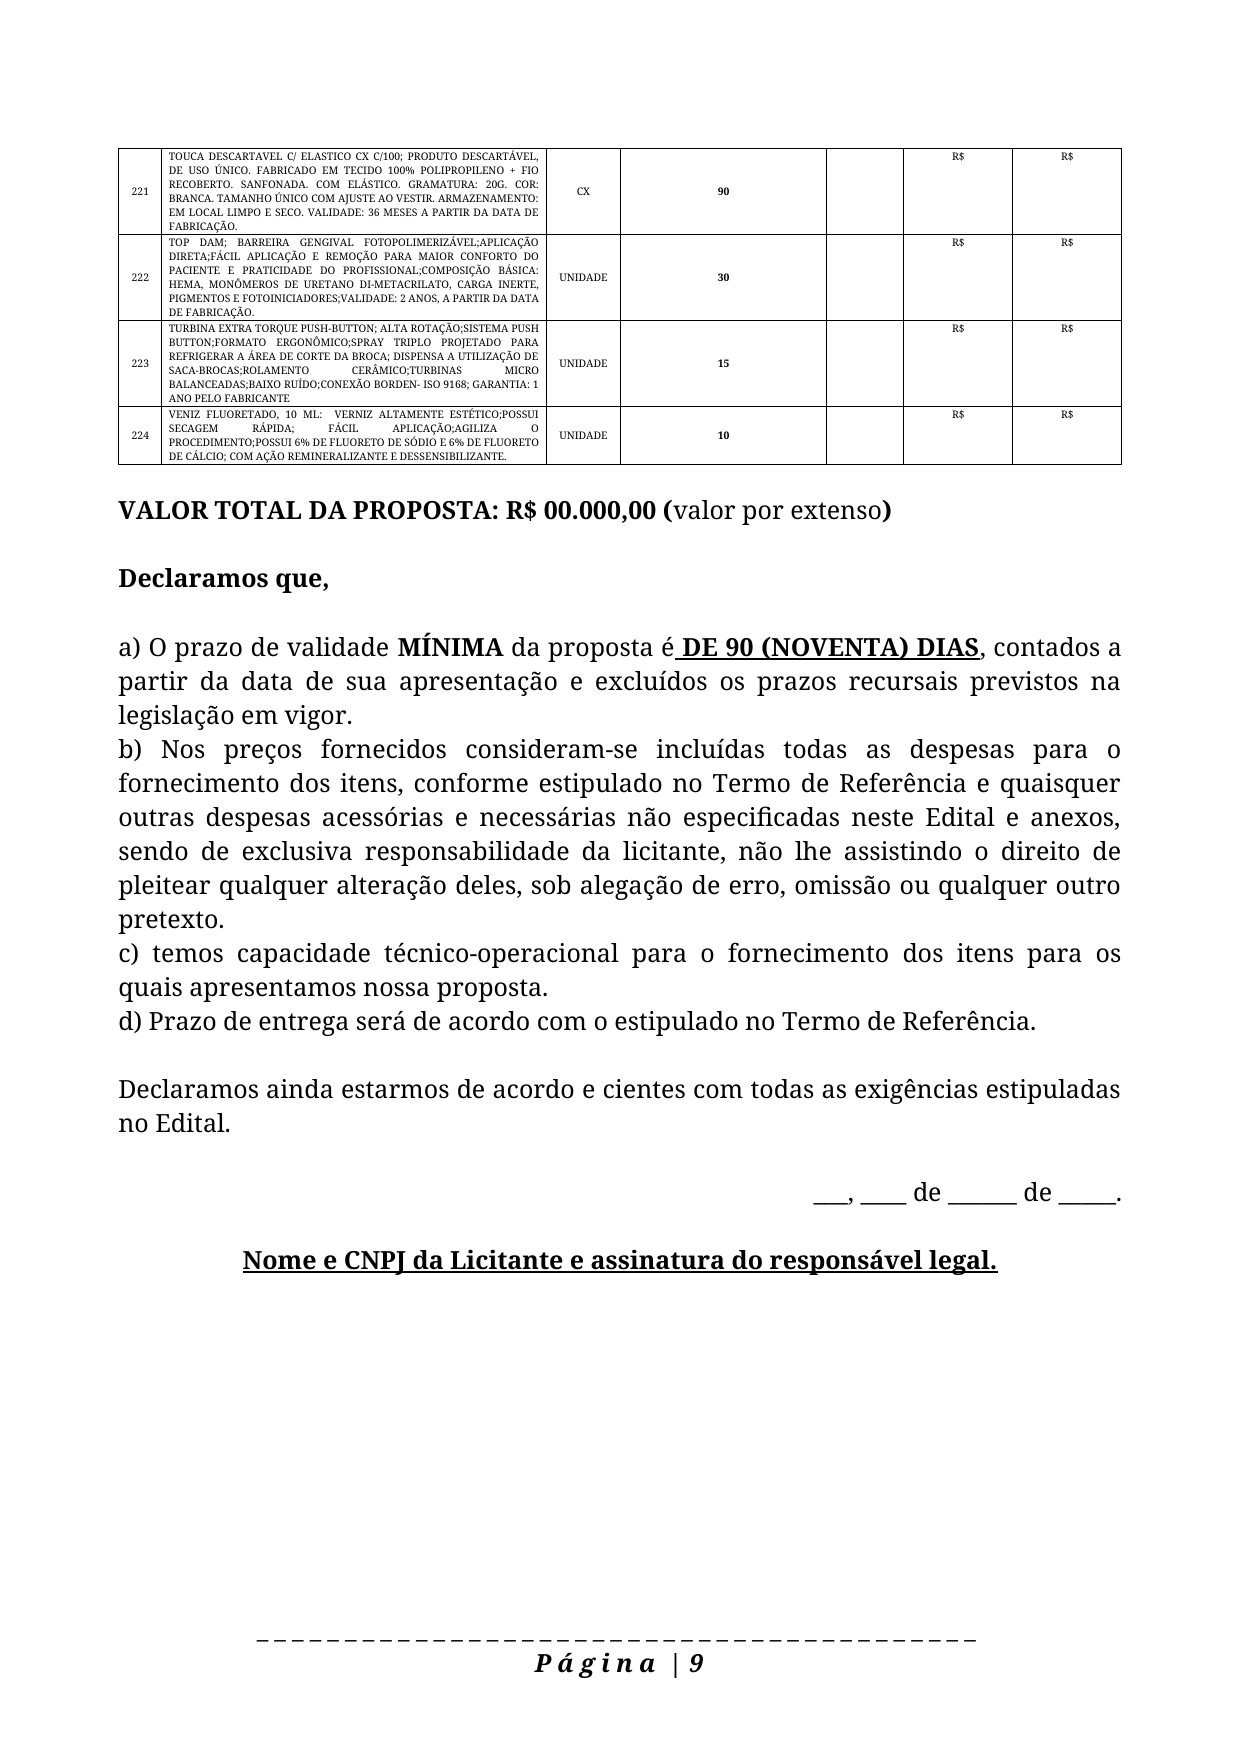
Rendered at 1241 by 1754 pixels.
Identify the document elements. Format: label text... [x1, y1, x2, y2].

table_cell 224 [119, 407, 161, 463]
text Declaramos que, [118, 561, 1122, 595]
table_cell 221 [119, 149, 161, 234]
table_cell 223 [119, 321, 161, 406]
table_cell UNIDADE [547, 321, 620, 406]
table_cell [827, 321, 903, 406]
text d) Prazo de entrega será de acordo com o estipulado no Termo de Referência. [118, 1004, 1122, 1038]
table_cell 90 [621, 149, 826, 234]
text Nome e CNPJ da Licitante e assinatura do responsável legal. [118, 1242, 1122, 1276]
table_cell [827, 407, 903, 463]
text ___, ____ de ______ de _____. [118, 1174, 1122, 1208]
table_cell UNIDADE [547, 407, 620, 463]
table_cell TOP DAM; BARREIRA GENGIVAL FOTOPOLIMERIZÁVEL;APLICAÇÃO DIRETA;FÁCIL APLICAÇÃO E REMOÇÃO PARA MAIOR CONFORTO DO PACIENTE E PRATICIDADE DO PROFISSIONAL;COMPOSIÇÃO BÁSICA: HEMA, MONÔMEROS DE URETANO DI-METACRILATO, CARGA INERTE, PIGMENTOS E FOTOINICIADORES;VALIDADE: 2 ANOS, A PARTIR DA DATA DE FABRICAÇÃO. [162, 235, 546, 320]
table_cell R$ [1013, 321, 1121, 406]
table_cell 30 [621, 235, 826, 320]
table_cell 15 [621, 321, 826, 406]
table_cell R$ [1013, 235, 1121, 320]
table_cell [827, 235, 903, 320]
table_cell TURBINA EXTRA TORQUE PUSH-BUTTON; ALTA ROTAÇÃO;SISTEMA PUSH BUTTON;FORMATO ERGONÔMICO;SPRAY TRIPLO PROJETADO PARA REFRIGERAR A ÁREA DE CORTE DA BROCA; DISPENSA A UTILIZAÇÃO DE SACA-BROCAS;ROLAMENTO CERÂMICO;TURBINAS MICRO BALANCEADAS;BAIXO RUÍDO;CONEXÃO BORDEN- ISO 9168; GARANTIA: 1 ANO PELO FABRICANTE [162, 321, 546, 406]
table_cell R$ [1013, 149, 1121, 234]
table_cell CX [547, 149, 620, 234]
text c) temos capacidade técnico-operacional para o fornecimento dos itens para os quais apresentamos nossa proposta. [118, 936, 1122, 1004]
text b) Nos preços fornecidos consideram-se incluídas todas as despesas para o fornecimento dos itens, conforme estipulado no Termo de Referência e quaisquer outras despesas acessórias e necessárias não especificadas neste Edital e anexos, sendo de exclusiva responsabilidade da licitante, não lhe assistindo o direito de pleitear qualquer alteração deles, sob alegação de erro, omissão ou qualquer outro pretexto. [118, 731, 1122, 936]
text VALOR TOTAL DA PROPOSTA: R$ 00.000,00 (valor por extenso) [118, 493, 1122, 527]
table_cell R$ [1013, 407, 1121, 463]
table_cell R$ [904, 149, 1012, 234]
table_cell R$ [904, 235, 1012, 320]
table_cell VENIZ FLUORETADO, 10 ML: VERNIZ ALTAMENTE ESTÉTICO;POSSUI SECAGEM RÁPIDA; FÁCIL APLICAÇÃO;AGILIZA O PROCEDIMENTO;POSSUI 6% DE FLUORETO DE SÓDIO E 6% DE FLUORETO DE CÁLCIO; COM AÇÃO REMINERALIZANTE E DESSENSIBILIZANTE. [162, 407, 546, 463]
text Declaramos ainda estarmos de acordo e cientes com todas as exigências estipuladas no Edital. [118, 1072, 1122, 1140]
table_cell 10 [621, 407, 826, 463]
table_cell R$ [904, 321, 1012, 406]
text a) O prazo de validade MÍNIMA da proposta é DE 90 (NOVENTA) DIAS, contados a partir da data de sua apresentação e excluídos os prazos recursais previstos na legislação em vigor. [118, 629, 1122, 731]
table_cell UNIDADE [547, 235, 620, 320]
table_cell 222 [119, 235, 161, 320]
table_cell [827, 149, 903, 234]
table_cell TOUCA DESCARTAVEL C/ ELASTICO CX C/100; PRODUTO DESCARTÁVEL, DE USO ÚNICO. FABRICADO EM TECIDO 100% POLIPROPILENO + FIO RECOBERTO. SANFONADA. COM ELÁSTICO. GRAMATURA: 20G. COR: BRANCA. TAMANHO ÚNICO COM AJUSTE AO VESTIR. ARMAZENAMENTO: EM LOCAL LIMPO E SECO. VALIDADE: 36 MESES A PARTIR DA DATA DE FABRICAÇÃO. [162, 149, 546, 234]
table_cell R$ [904, 407, 1012, 463]
